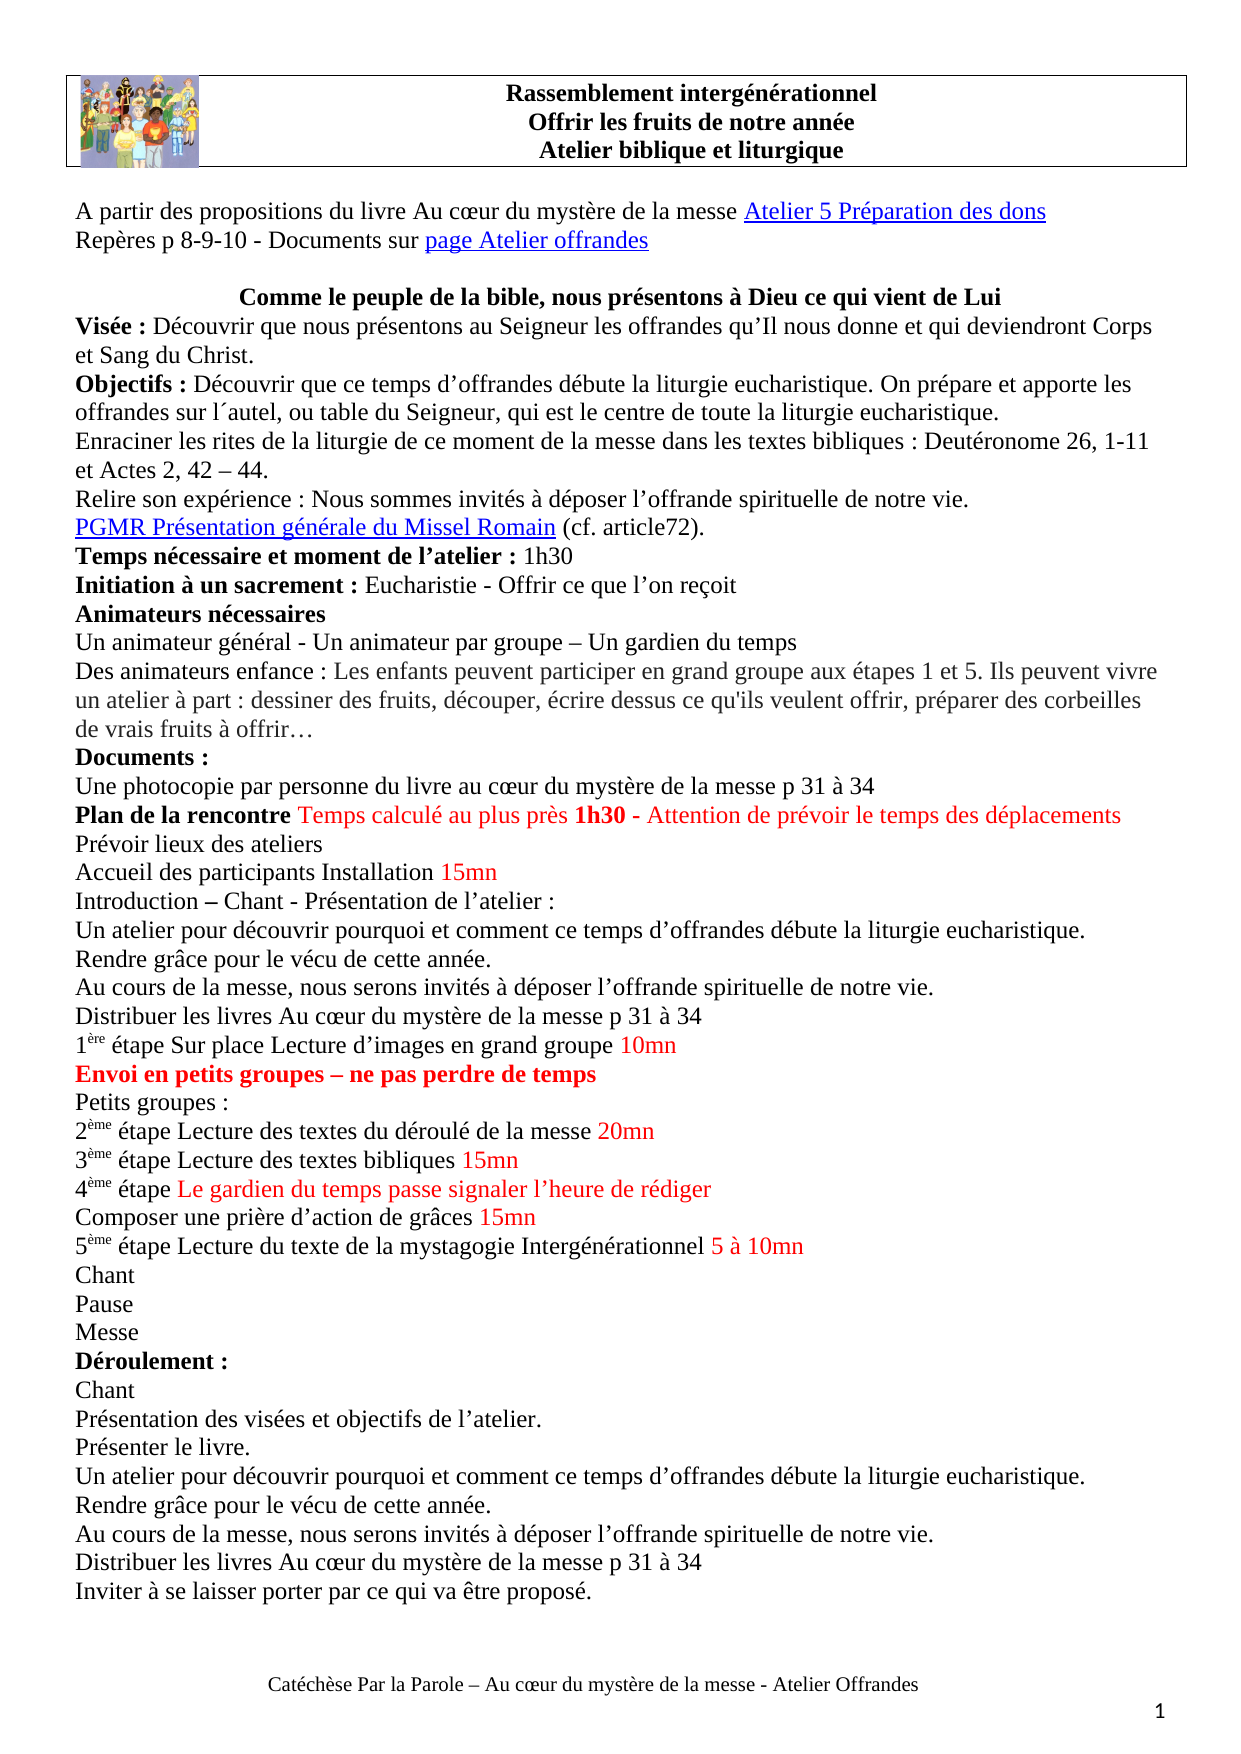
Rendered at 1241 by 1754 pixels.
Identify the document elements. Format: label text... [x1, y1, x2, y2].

text Inviter à se laisser porter par ce qui va être proposé. [75, 1576, 1165, 1605]
text Au cours de la messe, nous serons invités à déposer l’offrande spirituelle de notre vie. [75, 972, 1165, 1001]
text Au cours de la messe, nous serons invités à déposer l’offrande spirituelle de notre vie. [75, 1519, 1165, 1547]
text Visée : Découvrir que nous présentons au Seigneur les offrandes qu’Il nous donne et qui deviendront Corps et Sang du Christ. [75, 311, 1165, 369]
text Pause [75, 1289, 1165, 1317]
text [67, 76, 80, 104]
text Une photocopie par personne du livre au cœur du mystère de la messe p 31 à 34 [75, 771, 1165, 800]
text Des animateurs enfance : Les enfants peuvent participer en grand groupe aux étapes 1 et 5. Ils peuvent vivre un atelier à part : dessiner des fruits, découper, écrire dessus ce qu'ils veulent offrir, préparer des corbeilles de vrais fruits à offrir… [314, 656, 1165, 742]
text Envoi en petits groupes – ne pas perdre de temps [75, 1059, 1165, 1087]
text Déroulement : [75, 1346, 1165, 1375]
text Documents : [75, 742, 1165, 771]
text 3ème étape Lecture des textes bibliques 15mn [75, 1145, 1165, 1174]
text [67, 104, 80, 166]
text Rassemblement intergénérationnel [199, 76, 1186, 104]
text Messe [75, 1317, 1165, 1346]
text Repères p 8-9-10 - Documents sur page Atelier offrandes [75, 225, 1165, 254]
text Présentation des visées et objectifs de l’atelier. [75, 1404, 1165, 1432]
text Rendre grâce pour le vécu de cette année. [75, 944, 1165, 972]
text 4ème étape Le gardien du temps passe signaler l’heure de rédiger Composer une prière d’action de grâces 15mn 5ème étape Lecture du texte de la mystagogie Intergénérationnel 5 à 10mn [75, 1174, 1165, 1260]
text Objectifs : Découvrir que ce temps d’offrandes débute la liturgie eucharistique. On prépare et apporte les offrandes sur l´autel, ou table du Seigneur, qui est le centre de toute la liturgie eucharistique. [75, 369, 1165, 426]
text Chant [75, 1260, 1165, 1289]
text Enraciner les rites de la liturgie de ce moment de la messe dans les textes bibliques : Deutéronome 26, 1-11 et Actes 2, 42 – 44. [75, 426, 1165, 484]
text Prévoir lieux des ateliers Accueil des participants Installation 15mn [75, 829, 1165, 886]
text Un atelier pour découvrir pourquoi et comment ce temps d’offrandes débute la liturgie eucharistique. [75, 915, 1165, 944]
text PGMR Présentation générale du Missel Romain (cf. article72). [75, 512, 1165, 541]
text Petits groupes : 2ème étape Lecture des textes du déroulé de la messe 20mn [75, 1087, 1165, 1145]
text Un animateur général - Un animateur par groupe – Un gardien du temps [75, 627, 1165, 656]
text Distribuer les livres Au cœur du mystère de la messe p 31 à 34 [75, 1547, 1165, 1576]
text Offrir les fruits de notre année Atelier biblique et liturgique [199, 104, 1186, 166]
picture [80, 75, 199, 168]
text Temps nécessaire et moment de l’atelier : 1h30 [75, 541, 1165, 570]
text Chant [75, 1375, 1165, 1404]
text Un atelier pour découvrir pourquoi et comment ce temps d’offrandes débute la liturgie eucharistique. [75, 1461, 1165, 1490]
text Comme le peuple de la bible, nous présentons à Dieu ce qui vient de Lui [75, 282, 1165, 311]
text Relire son expérience : Nous sommes invités à déposer l’offrande spirituelle de notre vie. [75, 484, 1165, 512]
text Plan de la rencontre Temps calculé au plus près 1h30 - Attention de prévoir le temps des déplacements [75, 800, 1165, 829]
text Présenter le livre. [75, 1432, 1165, 1461]
text Distribuer les livres Au cœur du mystère de la messe p 31 à 34 [75, 1001, 1165, 1030]
text Introduction – Chant - Présentation de l’atelier : [75, 886, 1165, 915]
text A partir des propositions du livre Au cœur du mystère de la messe Atelier 5 Préparation des dons [75, 196, 1165, 225]
text Animateurs nécessaires [75, 599, 1165, 627]
text Initiation à un sacrement : Eucharistie - Offrir ce que l’on reçoit [75, 570, 1165, 599]
text Rendre grâce pour le vécu de cette année. [75, 1490, 1165, 1519]
text 1ère étape Sur place Lecture d’images en grand groupe 10mn [75, 1030, 1165, 1059]
